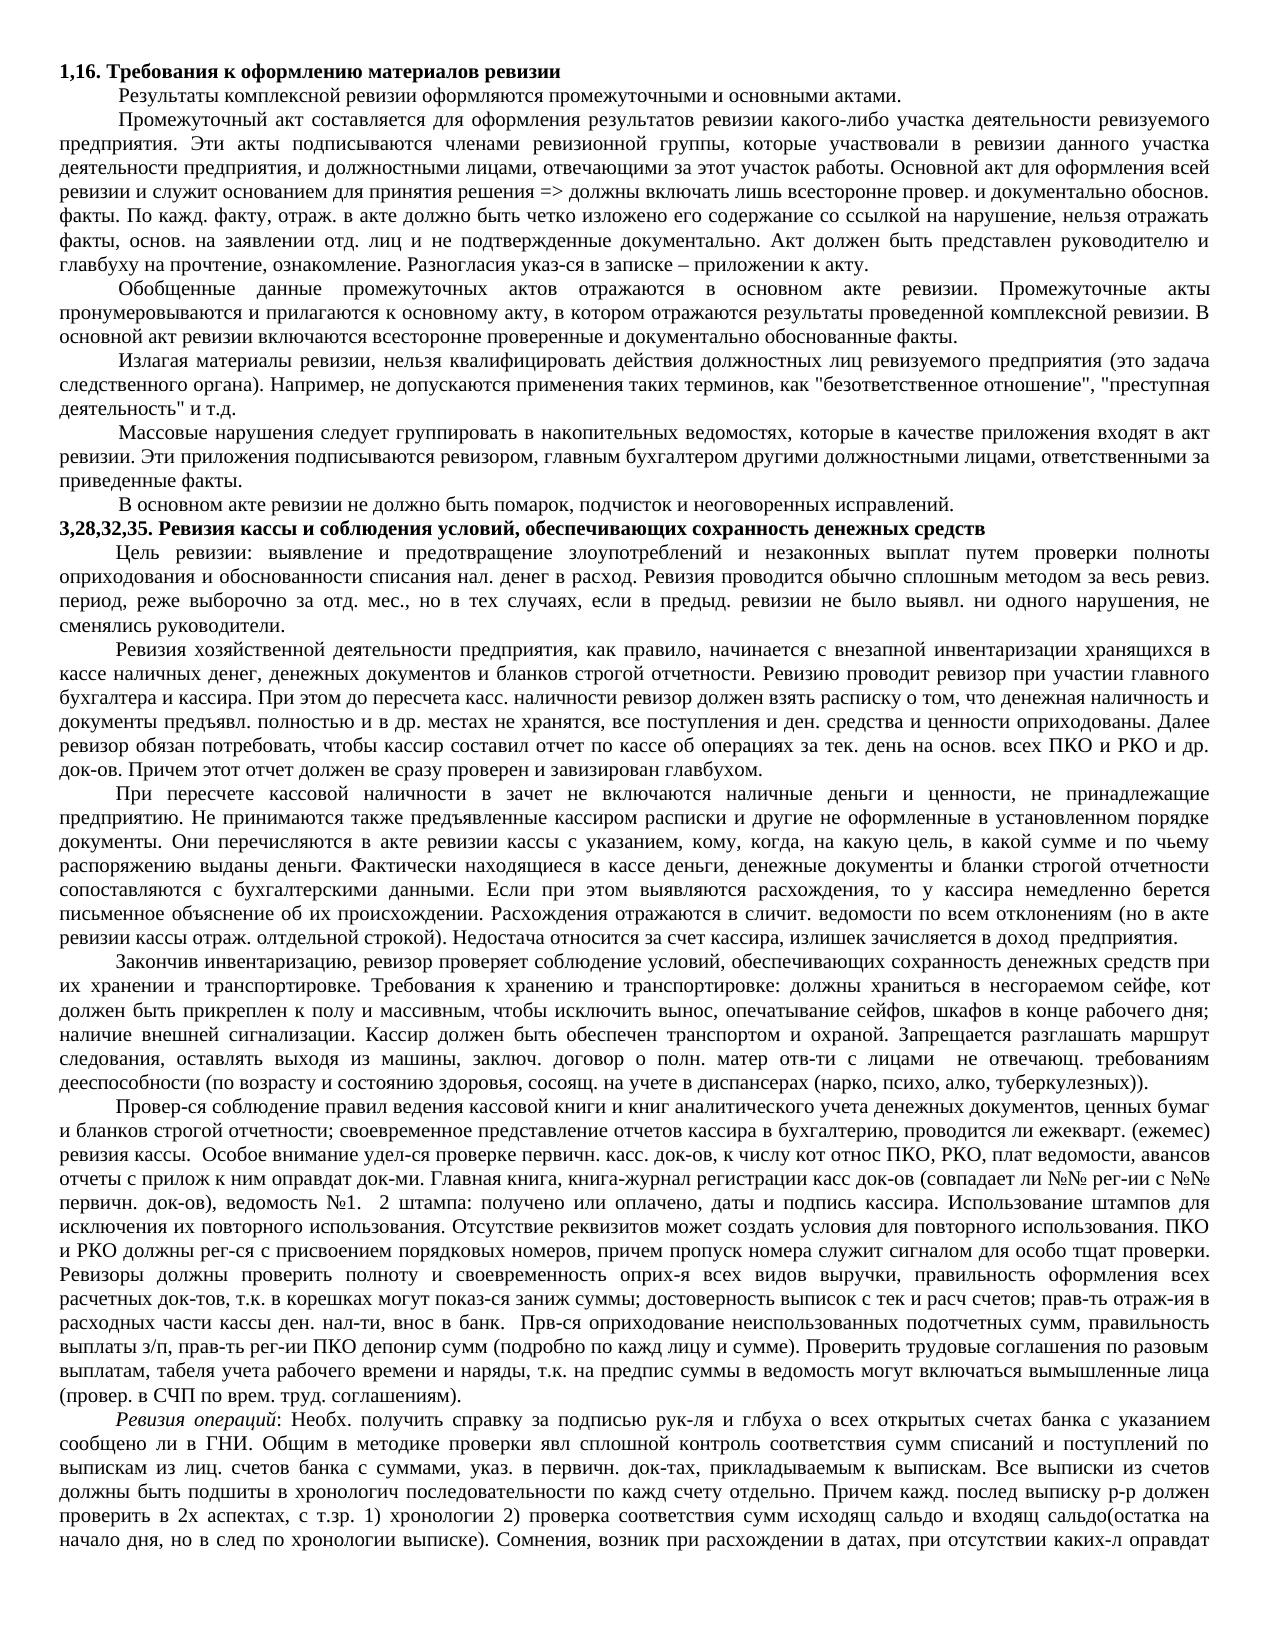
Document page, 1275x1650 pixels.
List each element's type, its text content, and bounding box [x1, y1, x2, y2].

text Массовые нарушения следует группировать в накопительных ведомостях, которые в качестве приложения входят в акт ревизии. Эти приложения подписываются ревизором, главным бухгалтером другими должностными лицами, ответственными за приведенные факты. [59, 420, 1211, 492]
text Излагая материалы ревизии, нельзя квалифицировать действия должностных лиц ревизуемого предприятия (это задача следственного органа). Например, не допускаются применения таких терминов, как "безответственное отношение", "преступная деятельность" и т.д. [59, 348, 1211, 420]
text Цель ревизии: выявление и предотвращение злоупотреблений и незаконных выплат путем проверки полноты оприходования и обоснованности списания нал. денег в расход. Ревизия проводится обычно сплошным методом за весь ревиз. период, реже выборочно за отд. мес., но в тех случаях, если в предыд. ревизии не было выявл. ни одного нарушения, не сменялись руководители. [59, 540, 1211, 637]
text 3,28,32,35. Ревизия кассы и соблюдения условий, обеспечивающих сохранность денежных средств [59, 516, 1211, 540]
text Обобщенные данные промежуточных актов отражаются в основном акте ревизии. Промежуточные акты пронумеровываются и прилагаются к основному акту, в котором отражаются результаты проведенной комплексной ревизии. В основной акт ревизии включаются всесторонне проверенные и документально обоснованные факты. [59, 276, 1211, 348]
text 1,16. Требования к оформлению материалов ревизии [59, 59, 1211, 83]
text В основном акте ревизии не должно быть помарок, подчисток и неоговоренных исправлений. [59, 492, 1211, 516]
text Промежуточный акт составляется для оформления результатов ревизии какого-либо участка деятельности ревизуемого предприятия. Эти акты подписываются членами ревизионной группы, которые участвовали в ревизии данного участка деятельности предприятия, и должностными лицами, отвечающими за этот участок работы. Основной акт для оформления всей ревизии и служит основанием для принятия решения => должны включать лишь всесторонне провер. и документально обоснов. факты. По кажд. факту, отраж. в акте должно быть четко изложено его содержание со ссылкой на нарушение, нельзя отражать факты, основ. на заявлении отд. лиц и не подтвержденные документально. Акт должен быть представлен руководителю и главбуху на прочтение, ознакомление. Разногласия указ-ся в записке – приложении к акту. [59, 107, 1211, 276]
text При пересчете кассовой наличности в зачет не включаются наличные деньги и ценности, не принадлежащие предприятию. Не принимаются также предъявленные кассиром расписки и другие не оформленные в установленном порядке документы. Они перечисляются в акте ревизии кассы с указанием, кому, когда, на какую цель, в какой сумме и по чьему распоряжению выданы деньги. Фактически находящиеся в кассе деньги, денежные документы и бланки строгой отчетности сопоставляются с бухгалтерскими данными. Если при этом выявляются расхождения, то у кассира немедленно берется письменное объяснение об их происхождении. Расхождения отражаются в сличит. ведомости по всем отклонениям (но в акте ревизии кассы отраж. олтдельной строкой). Недостача относится за счет кассира, излишек зачисляется в доход предприятия. [59, 781, 1211, 949]
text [59, 1407, 1211, 1551]
text Провер-ся соблюдение правил ведения кассовой книги и книг аналитического учета денежных документов, ценных бумаг и бланков строгой отчетности; своевременное представление отчетов кассира в бухгалтерию, проводится ли ежекварт. (ежемес) ревизия кассы. Особое внимание удел-ся проверке первичн. касс. док-ов, к числу кот относ ПКО, РКО, плат ведомости, авансов отчеты с прилож к ним оправдат док-ми. Главная книга, книга-журнал регистрации касс док-ов (совпадает ли №№ рег-ии с №№ первичн. док-ов), ведомость №1. 2 штампа: получено или оплачено, даты и подпись кассира. Использование штампов для исключения их повторного использования. Отсутствие реквизитов может создать условия для повторного использования. ПКО и РКО должны рег-ся с присвоением порядковых номеров, причем пропуск номера служит сигналом для особо тщат проверки. Ревизоры должны проверить полноту и своевременность оприх-я всех видов выручки, правильность оформления всех расчетных док-тов, т.к. в корешках могут показ-ся заниж суммы; достоверность выписок с тек и расч счетов; прав-ть отраж-ия в расходных части кассы ден. нал-ти, внос в банк. Прв-ся оприходование неиспользованных подотчетных сумм, правильность выплаты з/п, прав-ть рег-ии ПКО депонир сумм (подробно по кажд лицу и сумме). Проверить трудовые соглашения по разовым выплатам, табеля учета рабочего времени и наряды, т.к. на предпис суммы в ведомость могут включаться вымышленные лица (провер. в СЧП по врем. труд. соглашениям). [59, 1094, 1211, 1407]
text Закончив инвентаризацию, ревизор проверяет соблюдение условий, обеспечивающих сохранность денежных средств при их хранении и транспортировке. Требования к хранению и транспортировке: должны храниться в несгораемом сейфе, кот должен быть прикреплен к полу и массивным, чтобы исключить вынос, опечатывание сейфов, шкафов в конце рабочего дня; наличие внешней сигнализации. Кассир должен быть обеспечен транспортом и охраной. Запрещается разглашать маршрут следования, оставлять выходя из машины, заключ. договор о полн. матер отв-ти с лицами не отвечающ. требованиям дееспособности (по возрасту и состоянию здоровья, сосоящ. на учете в диспансерах (нарко, психо, алко, туберкулезных)). [59, 949, 1211, 1094]
text Ревизия хозяйственной деятельности предприятия, как правило, начинается с внезапной инвентаризации хранящихся в кассе наличных денег, денежных документов и бланков строгой отчетности. Ревизию проводит ревизор при участии главного бухгалтера и кассира. При этом до пересчета касс. наличности ревизор должен взять расписку о том, что денежная наличность и документы предъявл. полностью и в др. местах не хранятся, все поступления и ден. средства и ценности оприходованы. Далее ревизор обязан потребовать, чтобы кассир составил отчет по кассе об операциях за тек. день на основ. всех ПКО и РКО и др. док-ов. Причем этот отчет должен ве сразу проверен и завизирован главбухом. [59, 637, 1211, 781]
text Результаты комплексной ревизии оформляются промежуточными и основными актами. [59, 83, 1211, 107]
